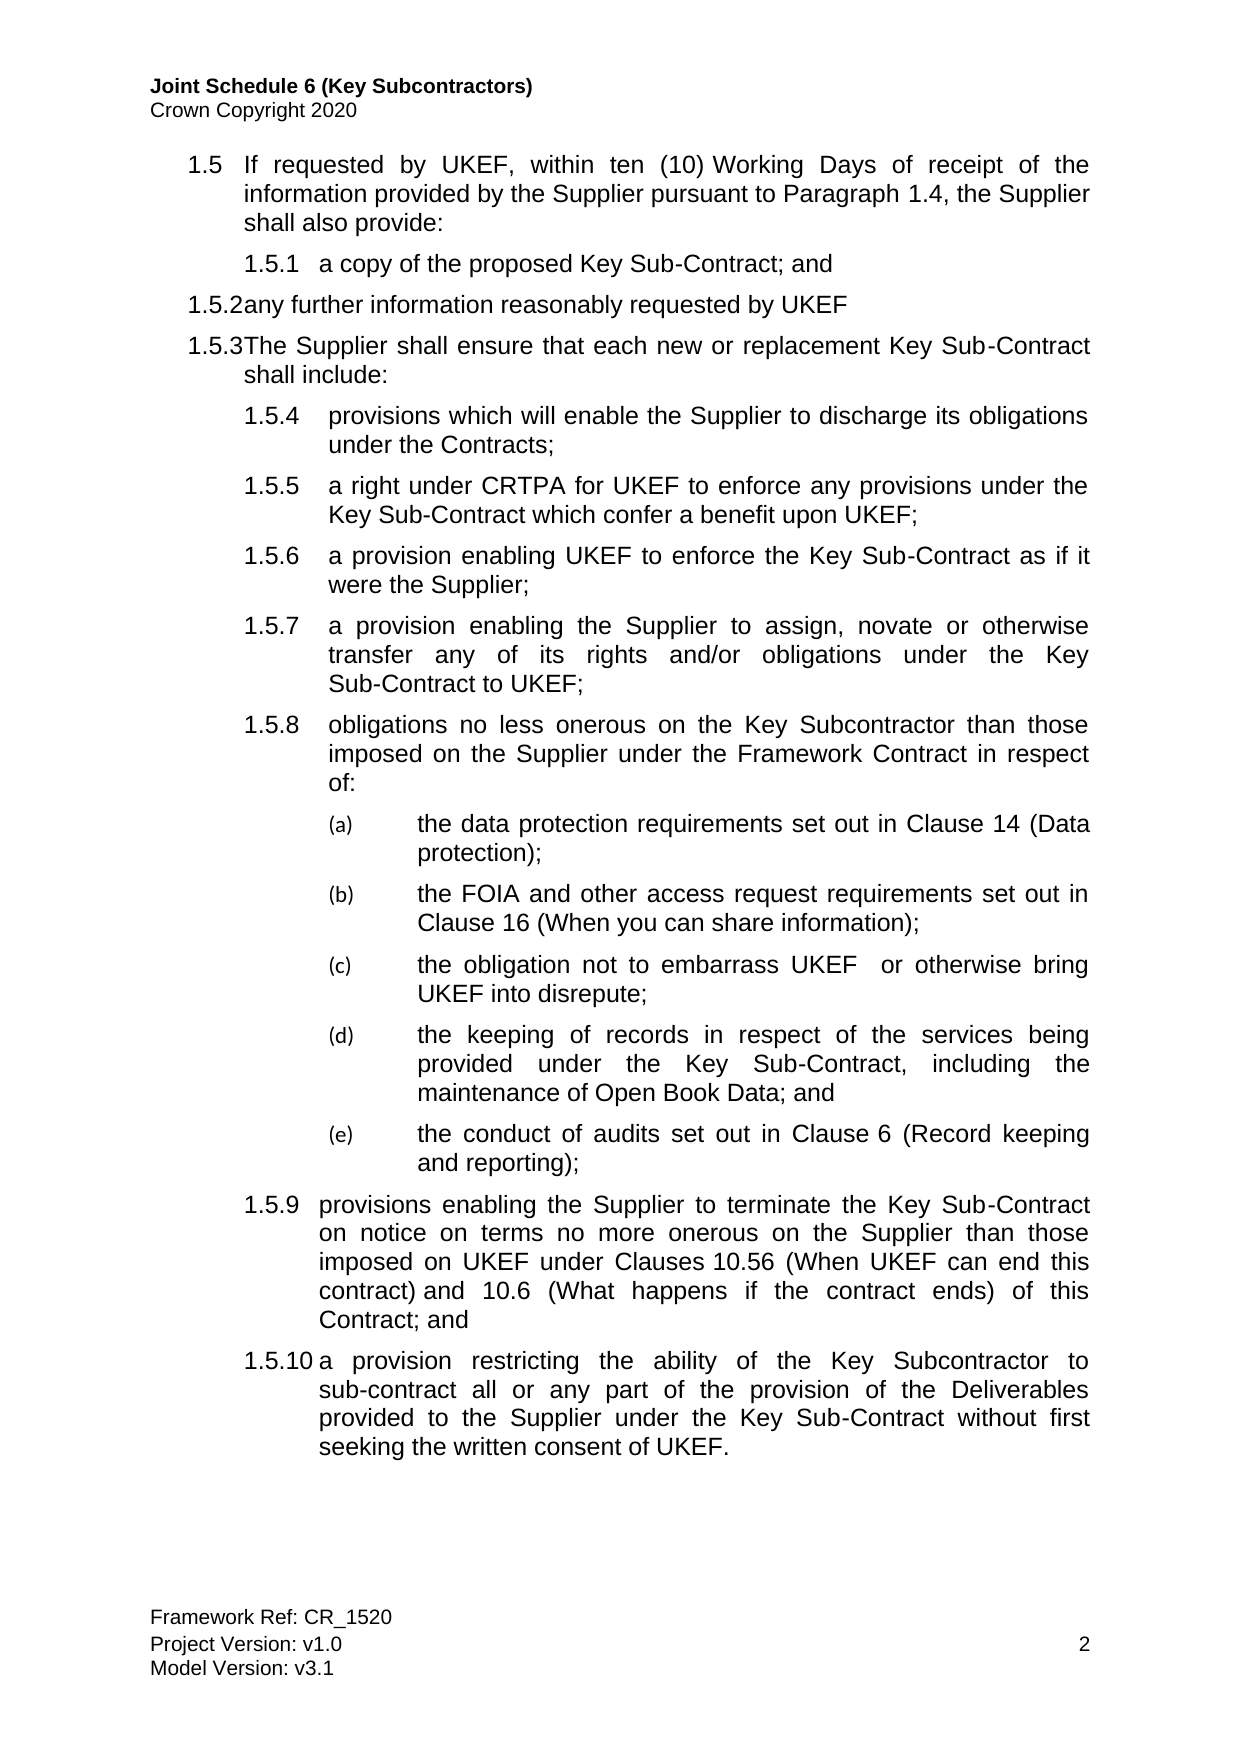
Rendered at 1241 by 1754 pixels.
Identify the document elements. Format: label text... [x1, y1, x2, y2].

text the FOIA and other access request requirements set out in Clause 16 (When you can share information); [328, 879, 1090, 937]
text The Supplier shall ensure that each new or replacement Key Sub-Contract shall include: [187, 331, 1090, 389]
text the data protection requirements set out in Clause 14 (Data protection); [328, 809, 1090, 867]
text provisions which will enable the Supplier to discharge its obligations under the Contracts; [244, 401, 1090, 459]
subtitle If requested by UKEF, within ten (10) Working Days of receipt of the information provided by the Supplier pursuant to Paragraph 1.4, the Supplier shall also provide: [187, 150, 1090, 236]
text the conduct of audits set out in Clause 6 (Record keeping and reporting); [328, 1119, 1090, 1177]
text a provision restricting the ability of the Key Subcontractor to sub-contract all or any part of the provision of the Deliverables provided to the Supplier under the Key Sub-Contract without first seeking the written consent of UKEF. [244, 1346, 1090, 1461]
text obligations no less onerous on the Key Subcontractor than those imposed on the Supplier under the Framework Contract in respect of: [244, 710, 1090, 796]
text provisions enabling the Supplier to terminate the Key Sub-Contract on notice on terms no more onerous on the Supplier than those imposed on UKEF under Clauses 10.56 (When UKEF can end this contract) and 10.6 (What happens if the contract ends) of this Contract; and [244, 1189, 1090, 1333]
text the obligation not to embarrass UKEF or otherwise bring UKEF into disrepute; [328, 949, 1090, 1007]
text the keeping of records in respect of the services being provided under the Key Sub-Contract, including the maintenance of Open Book Data; and [328, 1020, 1090, 1107]
text a copy of the proposed Key Sub-Contract; and [244, 249, 1090, 277]
text a provision enabling the Supplier to assign, novate or otherwise transfer any of its rights and/or obligations under the Key Sub-Contract to UKEF; [244, 611, 1090, 697]
text any further information reasonably requested by UKEF [187, 290, 1090, 319]
text a provision enabling UKEF to enforce the Key Sub-Contract as if it were the Supplier; [244, 541, 1090, 599]
text a right under CRTPA for UKEF to enforce any provisions under the Key Sub-Contract which confer a benefit upon UKEF; [244, 471, 1090, 529]
